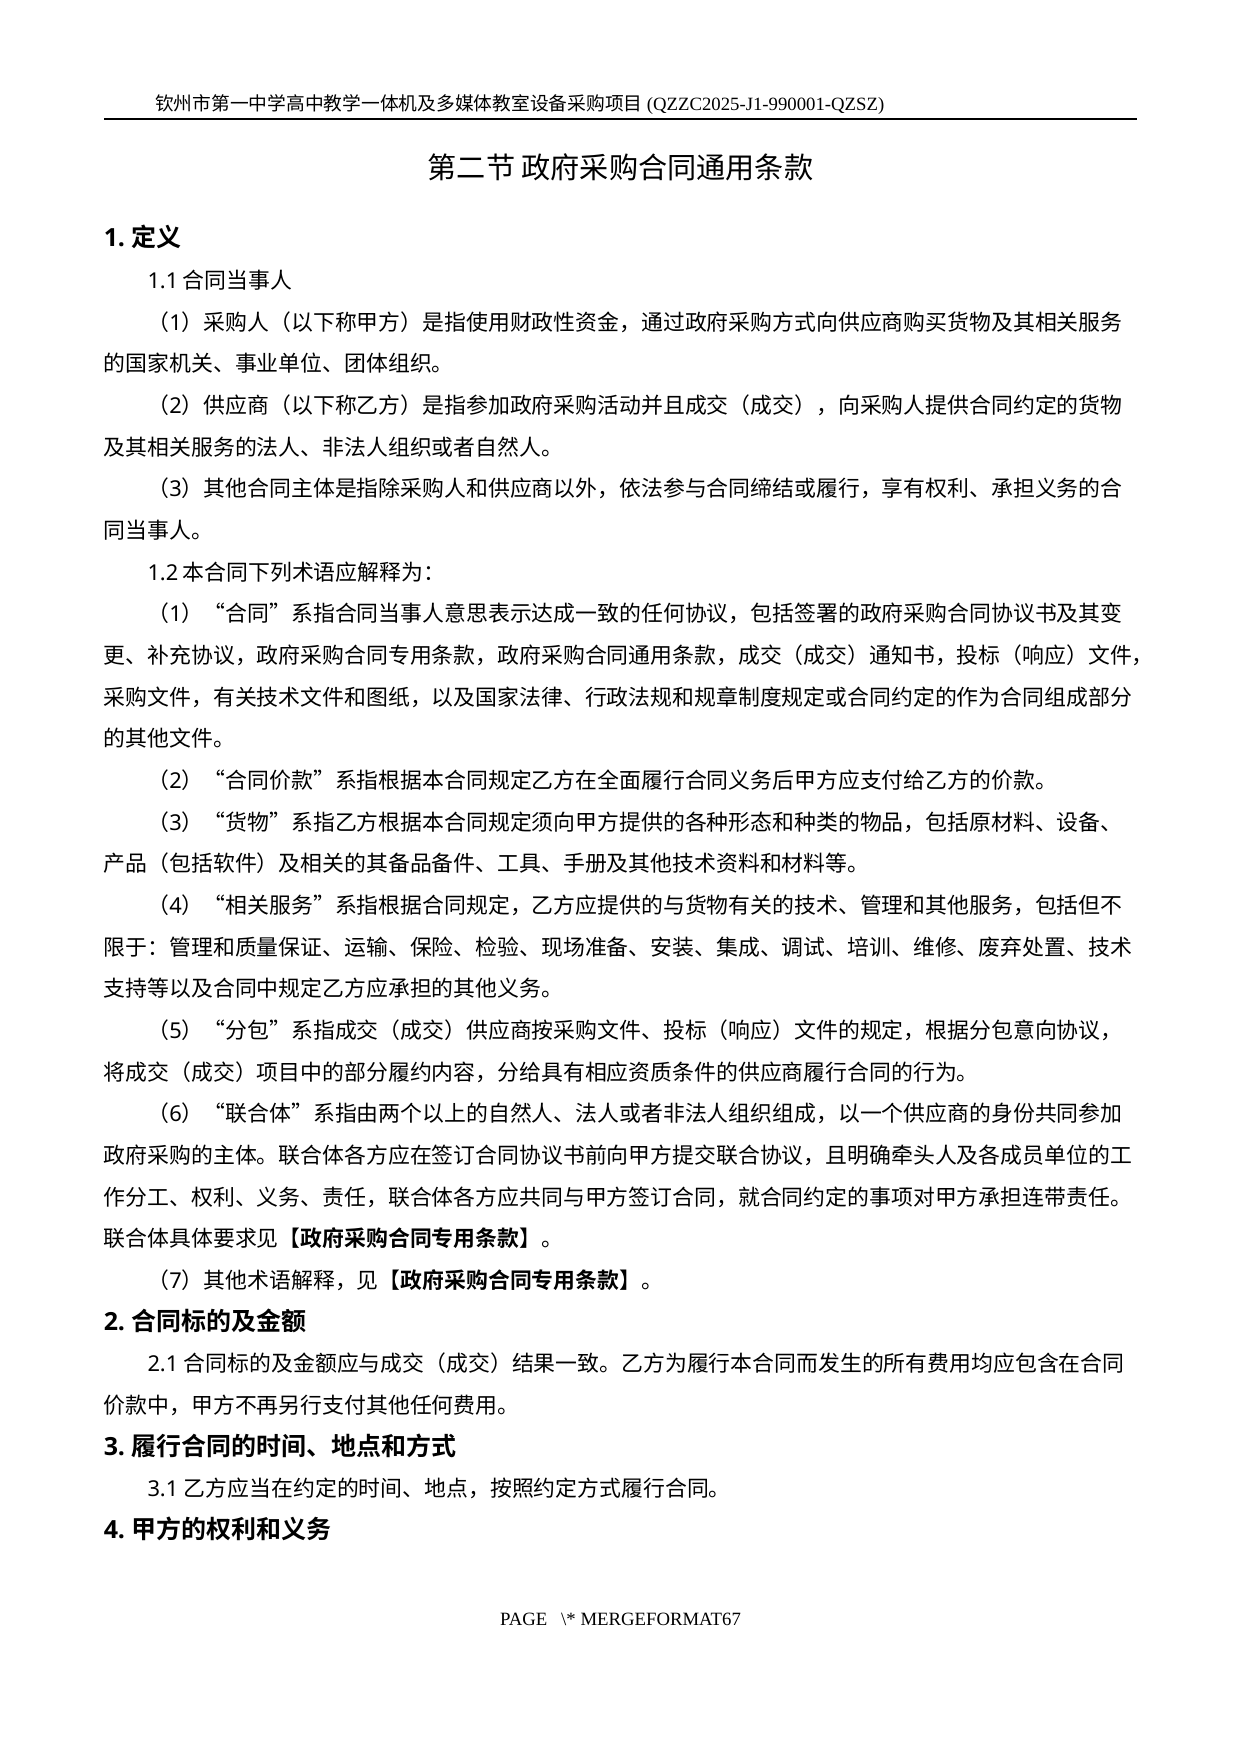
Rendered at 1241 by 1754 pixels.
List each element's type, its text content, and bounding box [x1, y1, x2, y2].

text （4）“相关服务”系指根据合同规定，乙方应提供的与货物有关的技术、管理和其他服务，包括但不限于：管理和质量保证、运输、保险、检验、现场准备、安装、集成、调试、培训、维修、废弃处置、技术支持等以及合同中规定乙方应承担的其他义务。 [103, 880, 1137, 1005]
text （7）其他术语解释，见【政府采购合同专用条款】。 [103, 1255, 1137, 1297]
text 1. 定义 [103, 213, 1137, 255]
text （5）“分包”系指成交（成交）供应商按采购文件、投标（响应）文件的规定，根据分包意向协议，将成交（成交）项目中的部分履约内容，分给具有相应资质条件的供应商履行合同的行为。 [103, 1005, 1137, 1088]
text （3）其他合同主体是指除采购人和供应商以外，依法参与合同缔结或履行，享有权利、承担义务的合同当事人。 [103, 463, 1137, 547]
text 1.1合同当事人 [103, 255, 1137, 297]
text （6）“联合体”系指由两个以上的自然人、法人或者非法人组织组成，以一个供应商的身份共同参加政府采购的主体。联合体各方应在签订合同协议书前向甲方提交联合协议，且明确牵头人及各成员单位的工作分工、权利、义务、责任，联合体各方应共同与甲方签订合同，就合同约定的事项对甲方承担连带责任。联合体具体要求见【政府采购合同专用条款】。 [103, 1088, 1137, 1255]
text 3. 履行合同的时间、地点和方式 [103, 1422, 1137, 1463]
text 2.1 合同标的及金额应与成交（成交）结果一致。乙方为履行本合同而发生的所有费用均应包含在合同价款中，甲方不再另行支付其他任何费用。 [103, 1338, 1137, 1422]
text 3.1 乙方应当在约定的时间、地点，按照约定方式履行合同。 [103, 1463, 1137, 1505]
text （2）“合同价款”系指根据本合同规定乙方在全面履行合同义务后甲方应支付给乙方的价款。 [103, 755, 1137, 797]
text 1.2本合同下列术语应解释为： [103, 547, 1137, 588]
subtitle 第二节 政府采购合同通用条款 [103, 145, 1137, 186]
list 合同标的及金额 [103, 1297, 1137, 1338]
text （3）“货物”系指乙方根据本合同规定须向甲方提供的各种形态和种类的物品，包括原材料、设备、产品（包括软件）及相关的其备品备件、工具、手册及其他技术资料和材料等。 [103, 797, 1137, 880]
text （2）供应商（以下称乙方）是指参加政府采购活动并且成交（成交），向采购人提供合同约定的货物及其相关服务的法人、非法人组织或者自然人。 [103, 380, 1137, 463]
text 4. 甲方的权利和义务 [103, 1505, 1137, 1547]
text （1）采购人（以下称甲方）是指使用财政性资金，通过政府采购方式向供应商购买货物及其相关服务的国家机关、事业单位、团体组织。 [103, 297, 1137, 380]
text （1）“合同”系指合同当事人意思表示达成一致的任何协议，包括签署的政府采购合同协议书及其变更、补充协议，政府采购合同专用条款，政府采购合同通用条款，成交（成交）通知书，投标（响应）文件，采购文件，有关技术文件和图纸，以及国家法律、行政法规和规章制度规定或合同约定的作为合同组成部分的其他文件。 [103, 588, 1137, 755]
